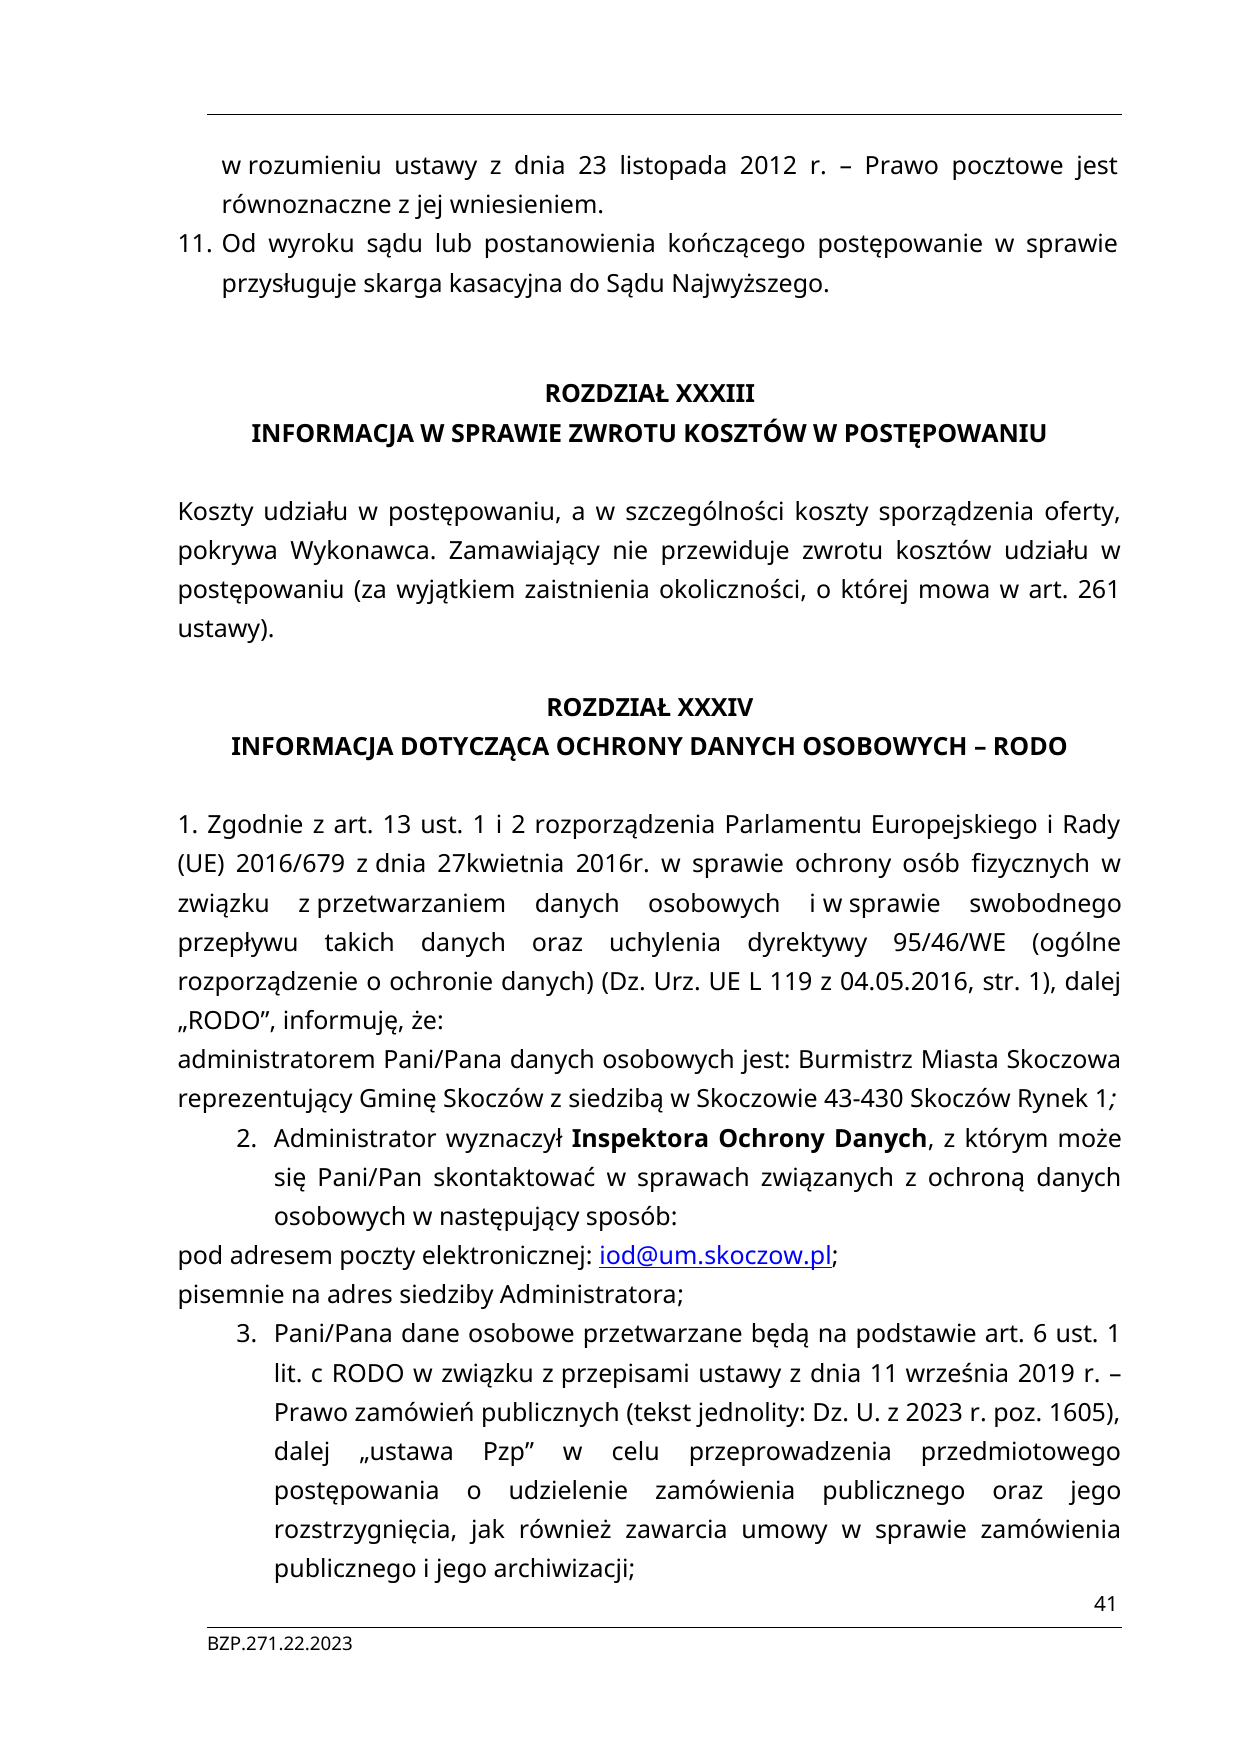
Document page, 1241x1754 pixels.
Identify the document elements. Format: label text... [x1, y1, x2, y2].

list Administrator wyznaczył Inspektora Ochrony Danych, z którym może się Pani/Pan skontaktować w sprawach związanych z ochroną danych osobowych w następujący sposób: [236, 1120, 1122, 1233]
subtitle INFORMACJA DOTYCZĄCA OCHRONY DANYCH OSOBOWYCH – RODO [177, 729, 1122, 763]
text pod adresem poczty elektronicznej: iod@um.skoczow.pl; [177, 1238, 1122, 1272]
subtitle INFORMACJA W SPRAWIE ZWROTU KOSZTÓW W POSTĘPOWANIU [177, 415, 1122, 449]
text 1. Zgodnie z art. 13 ust. 1 i 2 rozporządzenia Parlamentu Europejskiego i Rady (UE) 2016/679 z dnia 27kwietnia 2016r. w sprawie ochrony osób fizycznych w związku z przetwarzaniem danych osobowych i w sprawie swobodnego przepływu takich danych oraz uchylenia dyrektywy 95/46/WE (ogólne rozporządzenie o ochronie danych) (Dz. Urz. UE L 119 z 04.05.2016, str. 1), dalej „RODO”, informuję, że: [177, 807, 1122, 1037]
list Pani/Pana dane osobowe przetwarzane będą na podstawie art. 6 ust. 1 lit. c RODO w związku z przepisami ustawy z dnia 11 września 2019 r. – Prawo zamówień publicznych (tekst jednolity: Dz. U. z 2023 r. poz. 1605), dalej „ustawa Pzp” w celu przeprowadzenia przedmiotowego postępowania o udzielenie zamówienia publicznego oraz jego rozstrzygnięcia, jak również zawarcia umowy w sprawie zamówienia publicznego i jego archiwizacji; [236, 1316, 1122, 1585]
subtitle ROZDZIAŁ XXXIII [177, 376, 1122, 410]
text Koszty udziału w postępowaniu, a w szczególności koszty sporządzenia oferty, pokrywa Wykonawca. Zamawiający nie przewiduje zwrotu kosztów udziału w postępowaniu (za wyjątkiem zaistnienia okoliczności, o której mowa w art. 261 ustawy). [177, 494, 1122, 645]
text administratorem Pani/Pana danych osobowych jest: Burmistrz Miasta Skoczowa reprezentujący Gminę Skoczów z siedzibą w Skoczowie 43-430 Skoczów Rynek 1; [177, 1042, 1122, 1115]
text pisemnie na adres siedziby Administratora; [177, 1277, 1122, 1311]
list Od wyroku sądu lub postanowienia kończącego postępowanie w sprawie przysługuje skarga kasacyjna do Sądu Najwyższego. [177, 226, 1119, 299]
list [177, 148, 1119, 221]
subtitle ROZDZIAŁ XXXIV [177, 689, 1122, 723]
